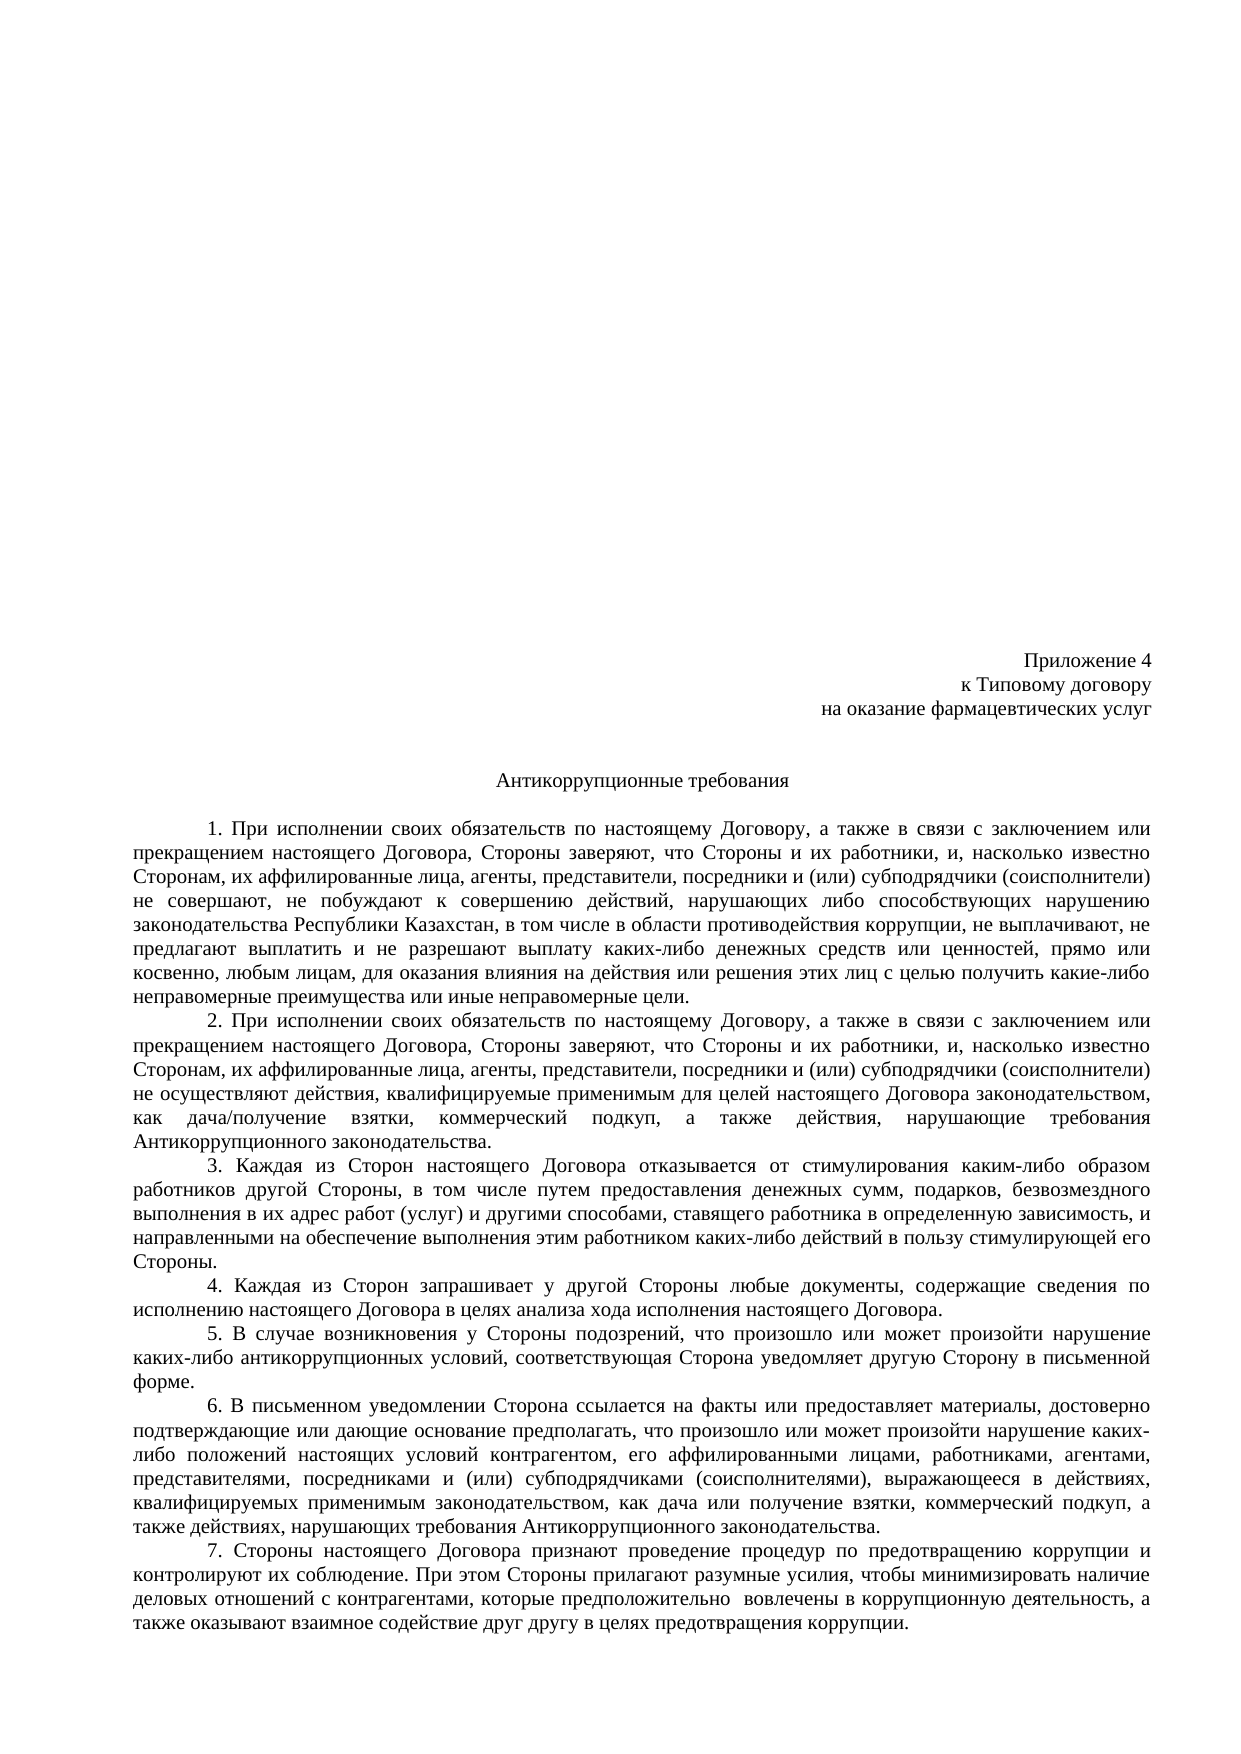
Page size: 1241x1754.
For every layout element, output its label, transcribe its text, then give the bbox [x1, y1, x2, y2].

text 5. В случае возникновения у Стороны подозрений, что произошло или может произойти нарушение каких-либо антикоррупционных условий, соответствующая Сторона уведомляет другую Сторону в письменной форме. [133, 1321, 1152, 1393]
text Приложение 4 [148, 647, 1152, 672]
text к Типовому договору [148, 672, 1152, 696]
text 1. При исполнении своих обязательств по настоящему Договору, а также в связи с заключением или прекращением настоящего Договора, Стороны заверяют, что Стороны и их работники, и, насколько известно Сторонам, их аффилированные лица, агенты, представители, посредники и (или) субподрядчики (соисполнители) не совершают, не побуждают к совершению действий, нарушающих либо способствующих нарушению законодательства Республики Казахстан, в том числе в области противодействия коррупции, не выплачивают, не предлагают выплатить и не разрешают выплату каких-либо денежных средств или ценностей, прямо или косвенно, любым лицам, для оказания влияния на действия или решения этих лиц с целью получить какие-либо неправомерные преимущества или иные неправомерные цели. [133, 816, 1152, 1008]
text на оказание фармацевтических услуг [148, 696, 1152, 720]
text 6. В письменном уведомлении Сторона ссылается на факты или предоставляет материалы, достоверно подтверждающие или дающие основание предполагать, что произошло или может произойти нарушение каких-либо положений настоящих условий контрагентом, его аффилированными лицами, работниками, агентами, представителями, посредниками и (или) субподрядчиками (соисполнителями), выражающееся в действиях, квалифицируемых применимым законодательством, как дача или получение взятки, коммерческий подкуп, а также действиях, нарушающих требования Антикоррупционного законодательства. [133, 1393, 1152, 1538]
text 3. Каждая из Сторон настоящего Договора отказывается от стимулирования каким-либо образом работников другой Стороны, в том числе путем предоставления денежных сумм, подарков, безвозмездного выполнения в их адрес работ (услуг) и другими способами, ставящего работника в определенную зависимость, и направленными на обеспечение выполнения этим работником каких-либо действий в пользу стимулирующей его Стороны. [133, 1153, 1152, 1273]
text Антикоррупционные требования [133, 768, 1152, 792]
text 7. Стороны настоящего Договора признают проведение процедур по предотвращению коррупции и контролируют их соблюдение. При этом Стороны прилагают разумные усилия, чтобы минимизировать наличие деловых отношений с контрагентами, которые предположительно вовлечены в коррупционную деятельность, а также оказывают взаимное содействие друг другу в целях предотвращения коррупции. [133, 1538, 1152, 1634]
text 4. Каждая из Сторон запрашивает у другой Стороны любые документы, содержащие сведения по исполнению настоящего Договора в целях анализа хода исполнения настоящего Договора. [133, 1273, 1152, 1321]
text 2. При исполнении своих обязательств по настоящему Договору, а также в связи с заключением или прекращением настоящего Договора, Стороны заверяют, что Стороны и их работники, и, насколько известно Сторонам, их аффилированные лица, агенты, представители, посредники и (или) субподрядчики (соисполнители) не осуществляют действия, квалифицируемые применимым для целей настоящего Договора законодательством, как дача/получение взятки, коммерческий подкуп, а также действия, нарушающие требования Антикоррупционного законодательства. [133, 1008, 1152, 1153]
